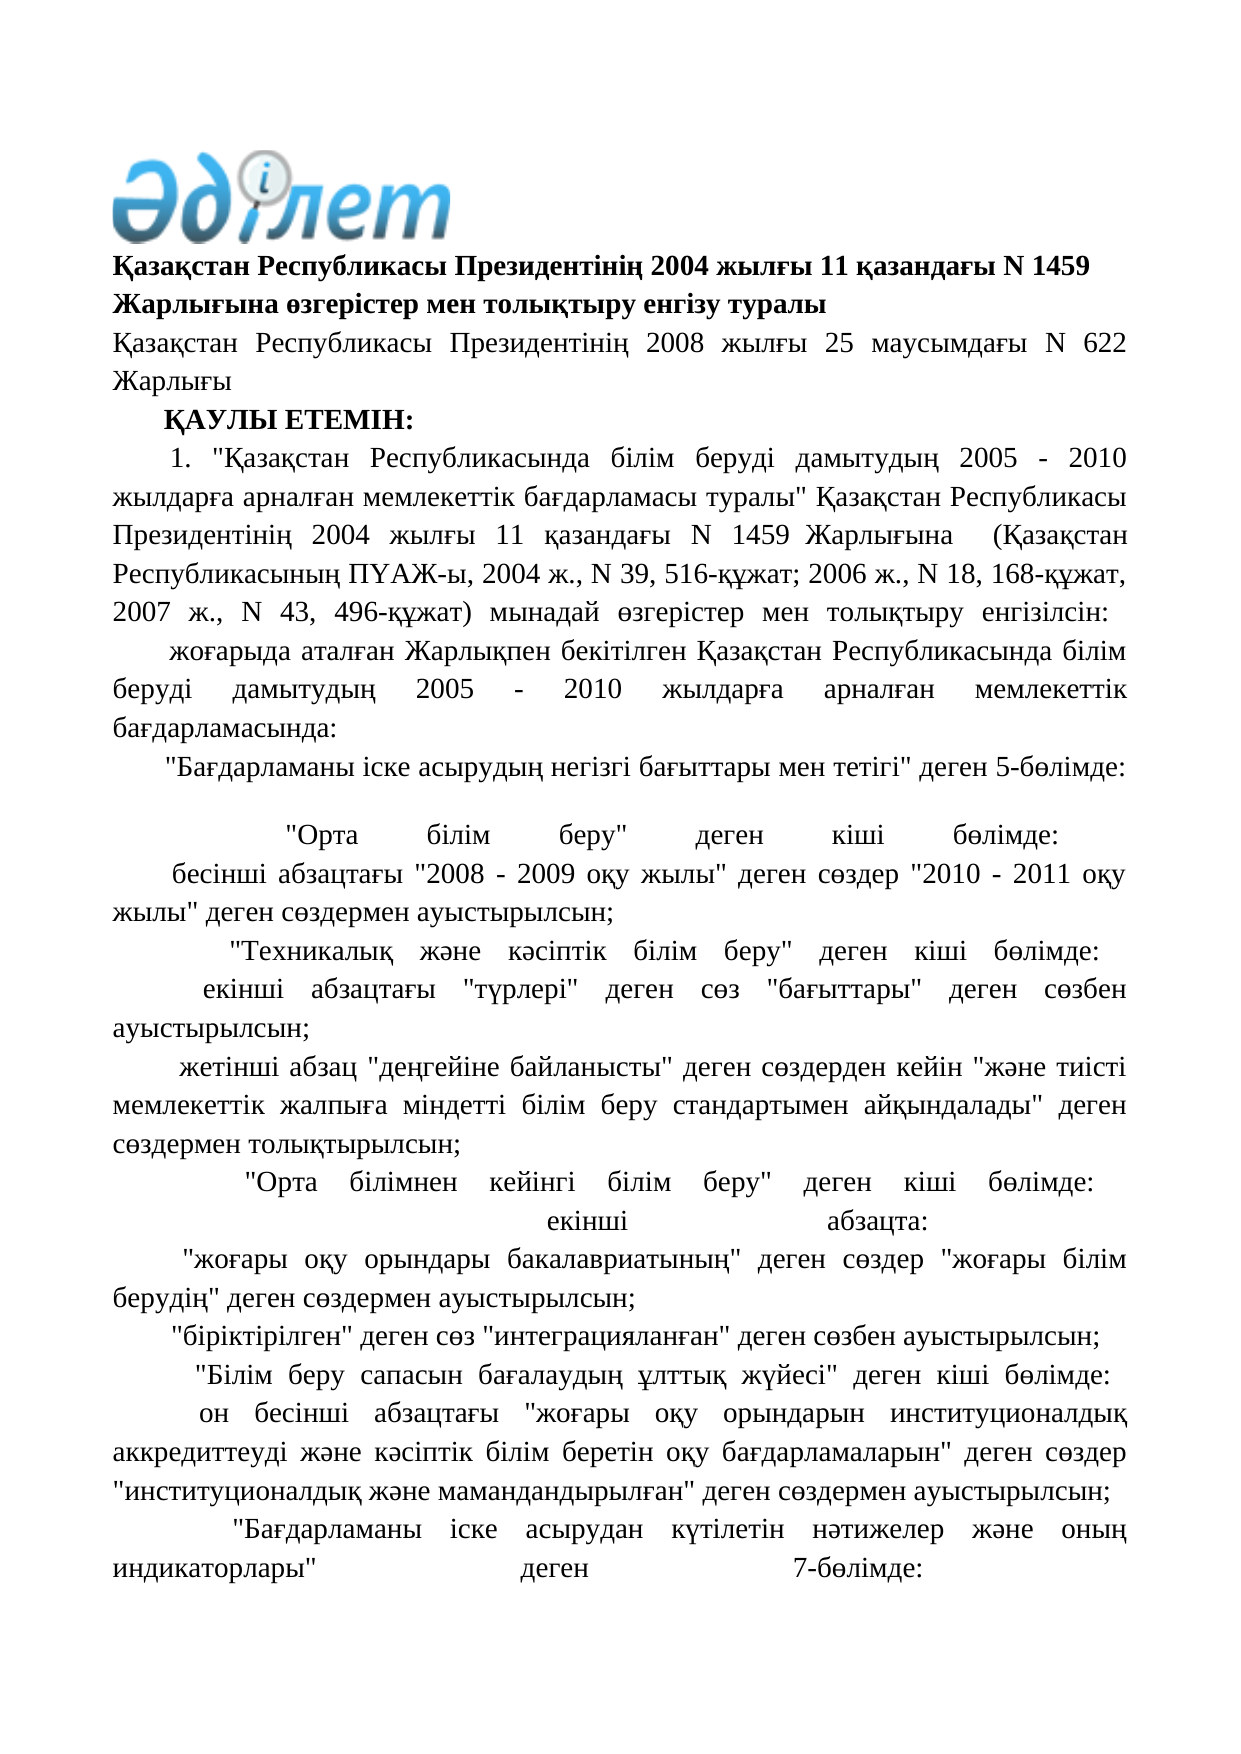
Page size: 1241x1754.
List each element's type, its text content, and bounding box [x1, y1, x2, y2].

text Қазақстан Республикасы Президентінің 2008 жылғы 25 маусымдағы N 622 Жарлығы [112, 325, 1128, 397]
text "біріктірілген" деген сөз "интеграцияланған" деген сөзбен ауыстырылсын; [112, 1318, 1128, 1352]
picture [112, 150, 451, 244]
text "Орта білімнен кейінгі білім беру" деген кіші бөлімде: екінші абзацта: "жоғары оқу орындары бакалавриатының" деген сөздер "жоғары білім берудің" деген сөздермен ауыстырылсын; [112, 1164, 1128, 1313]
text "Техникалық және кәсіптік білім беру" деген кіші бөлімде: екінші абзацтағы "түрлері" деген сөз "бағыттары" деген сөзбен ауыстырылсын; [112, 933, 1128, 1044]
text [112, 1511, 1128, 1583]
text 1. "Қазақстан Республикасында білім беруді дамытудың 2005 - 2010 жылдарға арналған мемлекеттік бағдарламасы туралы" Қазақстан Республикасы Президентінің 2004 жылғы 11 қазандағы N 1459 Жарлығына (Қазақстан Республикасының ПҮАЖ-ы, 2004 ж., N 39, 516-құжат; 2006 ж., N 18, 168-құжат, 2007 ж., N 43, 496-құжат) мынадай өзгерістер мен толықтыру енгізілсін: жоғарыда аталған Жарлықпен бекітілген Қазақстан Республикасында білім беруді дамытудың 2005 - 2010 жылдарға арналған мемлекеттік бағдарламасында: "Бағдарламаны іске асырудың негізгі бағыттары мен тетігі" деген 5-бөлімде: "Орта білім беру" деген кіші бөлімде: бесінші абзацтағы "2008 - 2009 оқу жылы" деген сөздер "2010 - 2011 оқу жылы" деген сөздермен ауыстырылсын; [112, 440, 1128, 928]
text ҚАУЛЫ ЕТЕМІН: [112, 402, 1128, 435]
text жетінші абзац "деңгейіне байланысты" деген сөздерден кейін "және тиісті мемлекеттік жалпыға міндетті білім беру стандартымен айқындалады" деген сөздермен толықтырылсын; [112, 1049, 1128, 1159]
text Қазақстан Республикасы Президентінің 2004 жылғы 11 қазандағы N 1459 Жарлығына өзгерістер мен толықтыру енгізу туралы [112, 248, 1128, 320]
text "Білім беру сапасын бағалаудың ұлттық жүйесі" деген кіші бөлімде: он бесінші абзацтағы "жоғары оқу орындарын институционалдық аккредиттеуді және кәсіптік білім беретін оқу бағдарламаларын" деген сөздер "институционалдық және мамандандырылған" деген сөздермен ауыстырылсын; [112, 1357, 1128, 1506]
